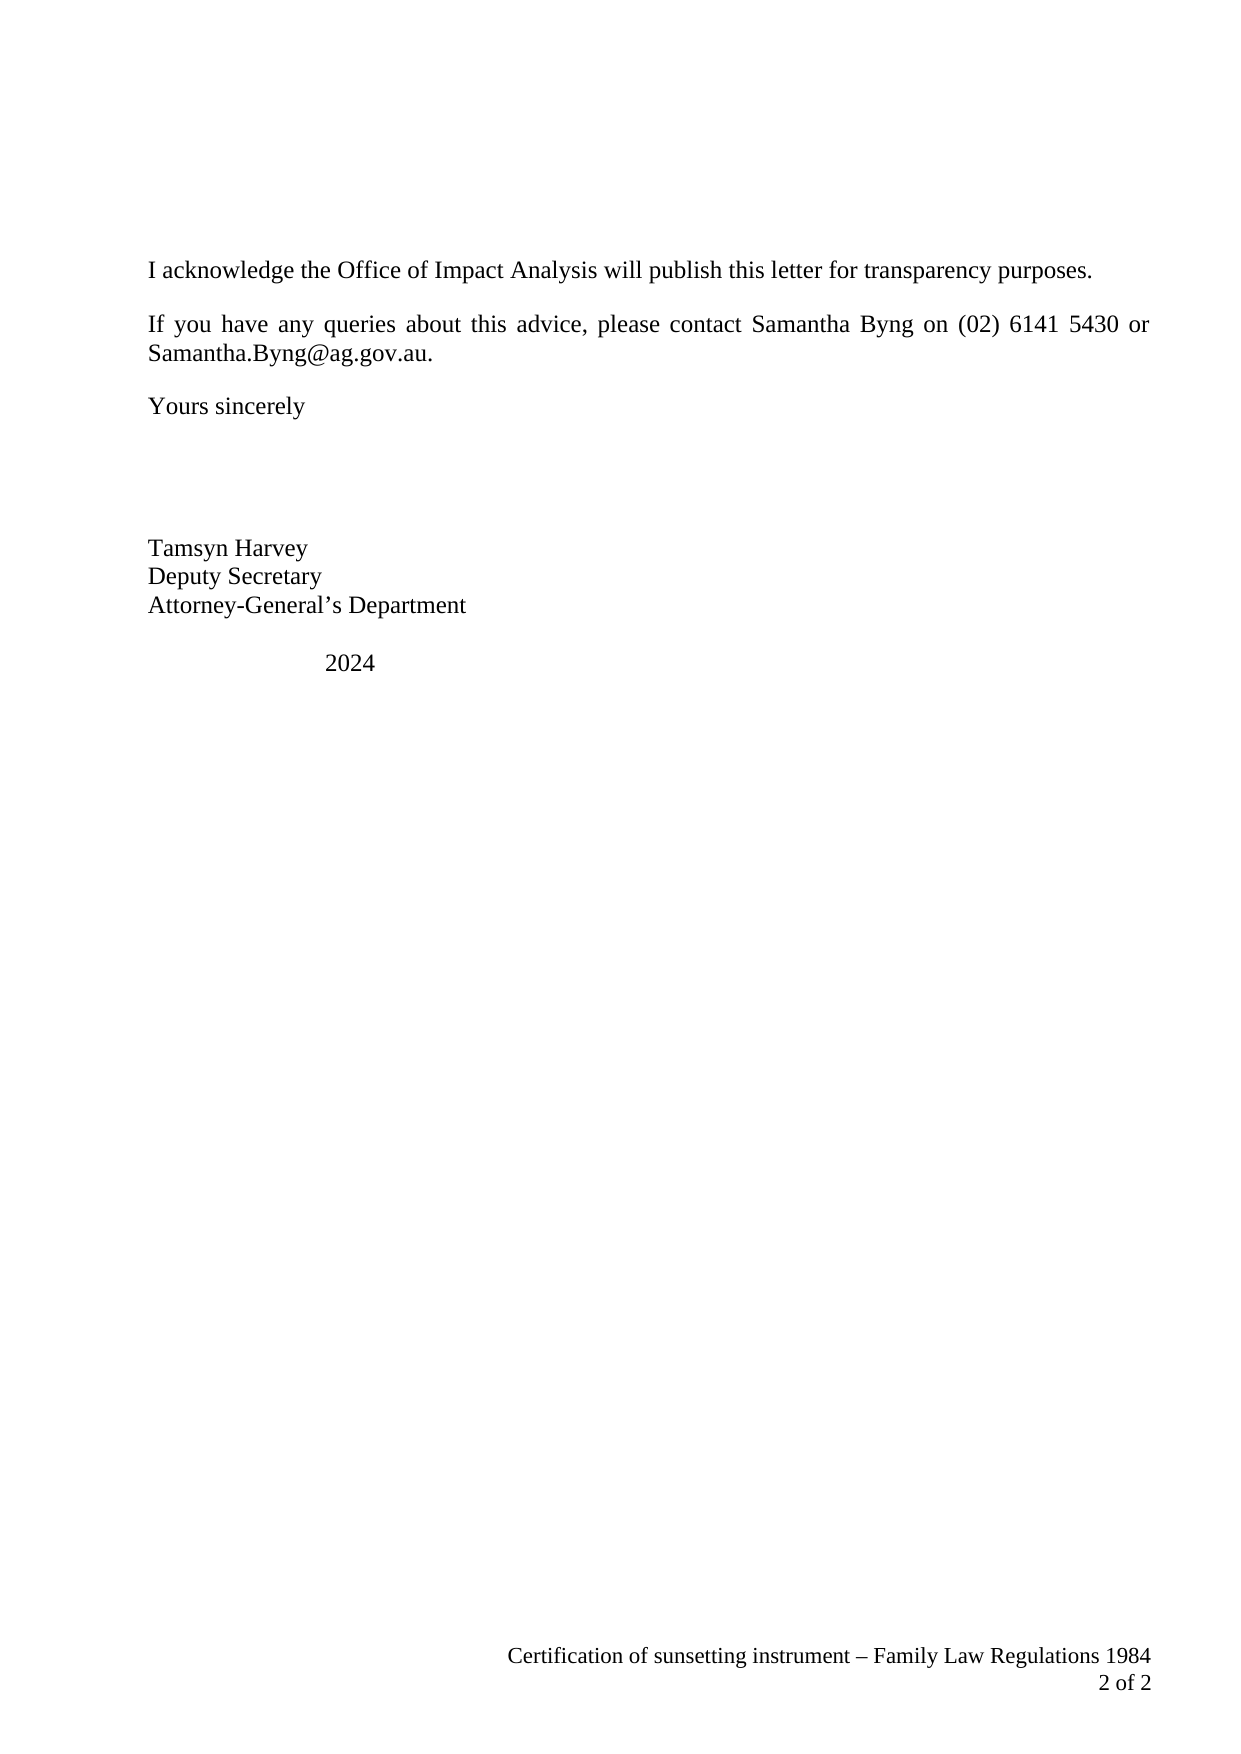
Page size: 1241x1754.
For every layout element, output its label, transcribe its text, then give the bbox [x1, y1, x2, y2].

text I acknowledge the Office of Impact Analysis will publish this letter for transparency purposes. [148, 255, 1152, 284]
text Tamsyn Harvey Deputy Secretary Attorney-General’s Department [148, 533, 1152, 619]
text 2024 [148, 648, 1152, 676]
text If you have any queries about this advice, please contact Samantha Byng on (02) 6141 5430 or Samantha.Byng@ag.gov.au. [148, 309, 1152, 366]
text Yours sincerely [148, 391, 1152, 420]
